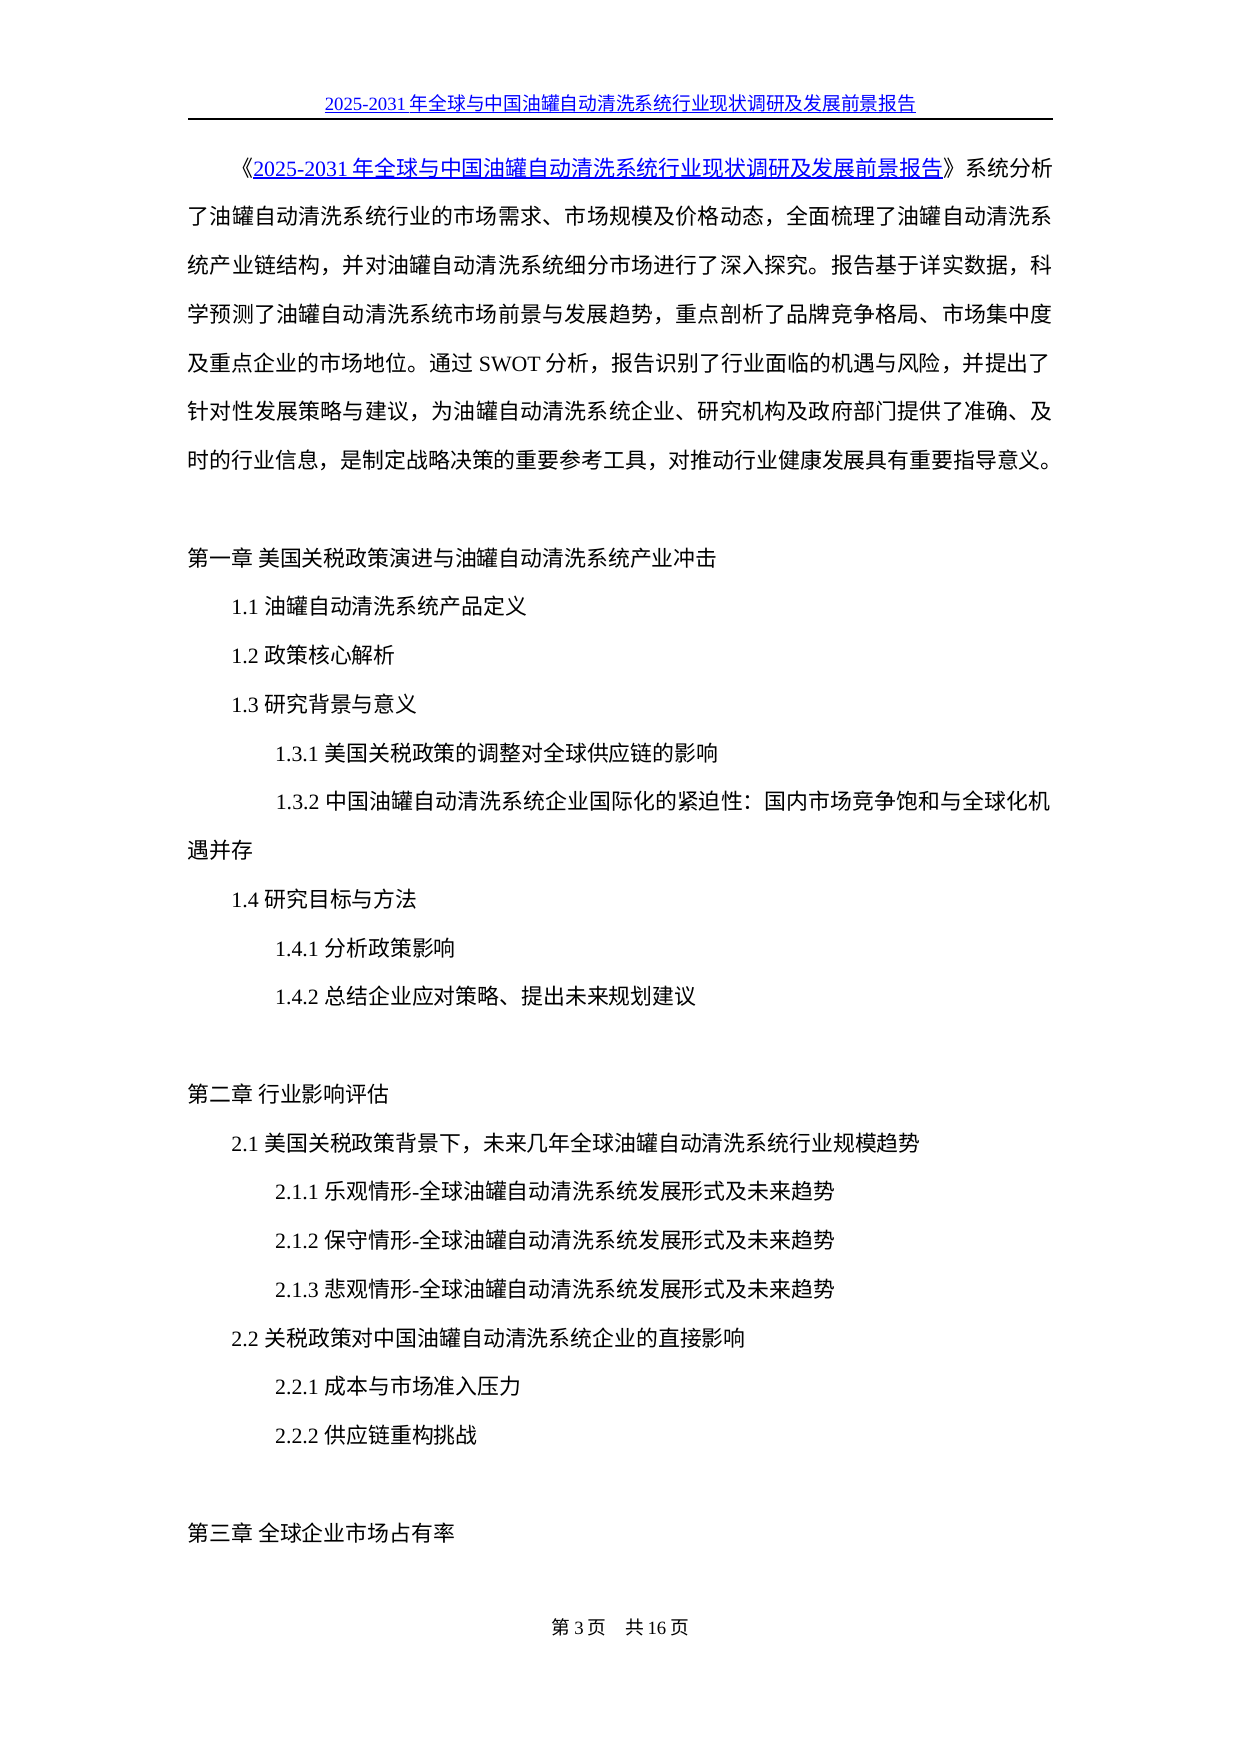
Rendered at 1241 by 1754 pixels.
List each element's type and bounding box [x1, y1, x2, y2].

text [187, 150, 1053, 1548]
